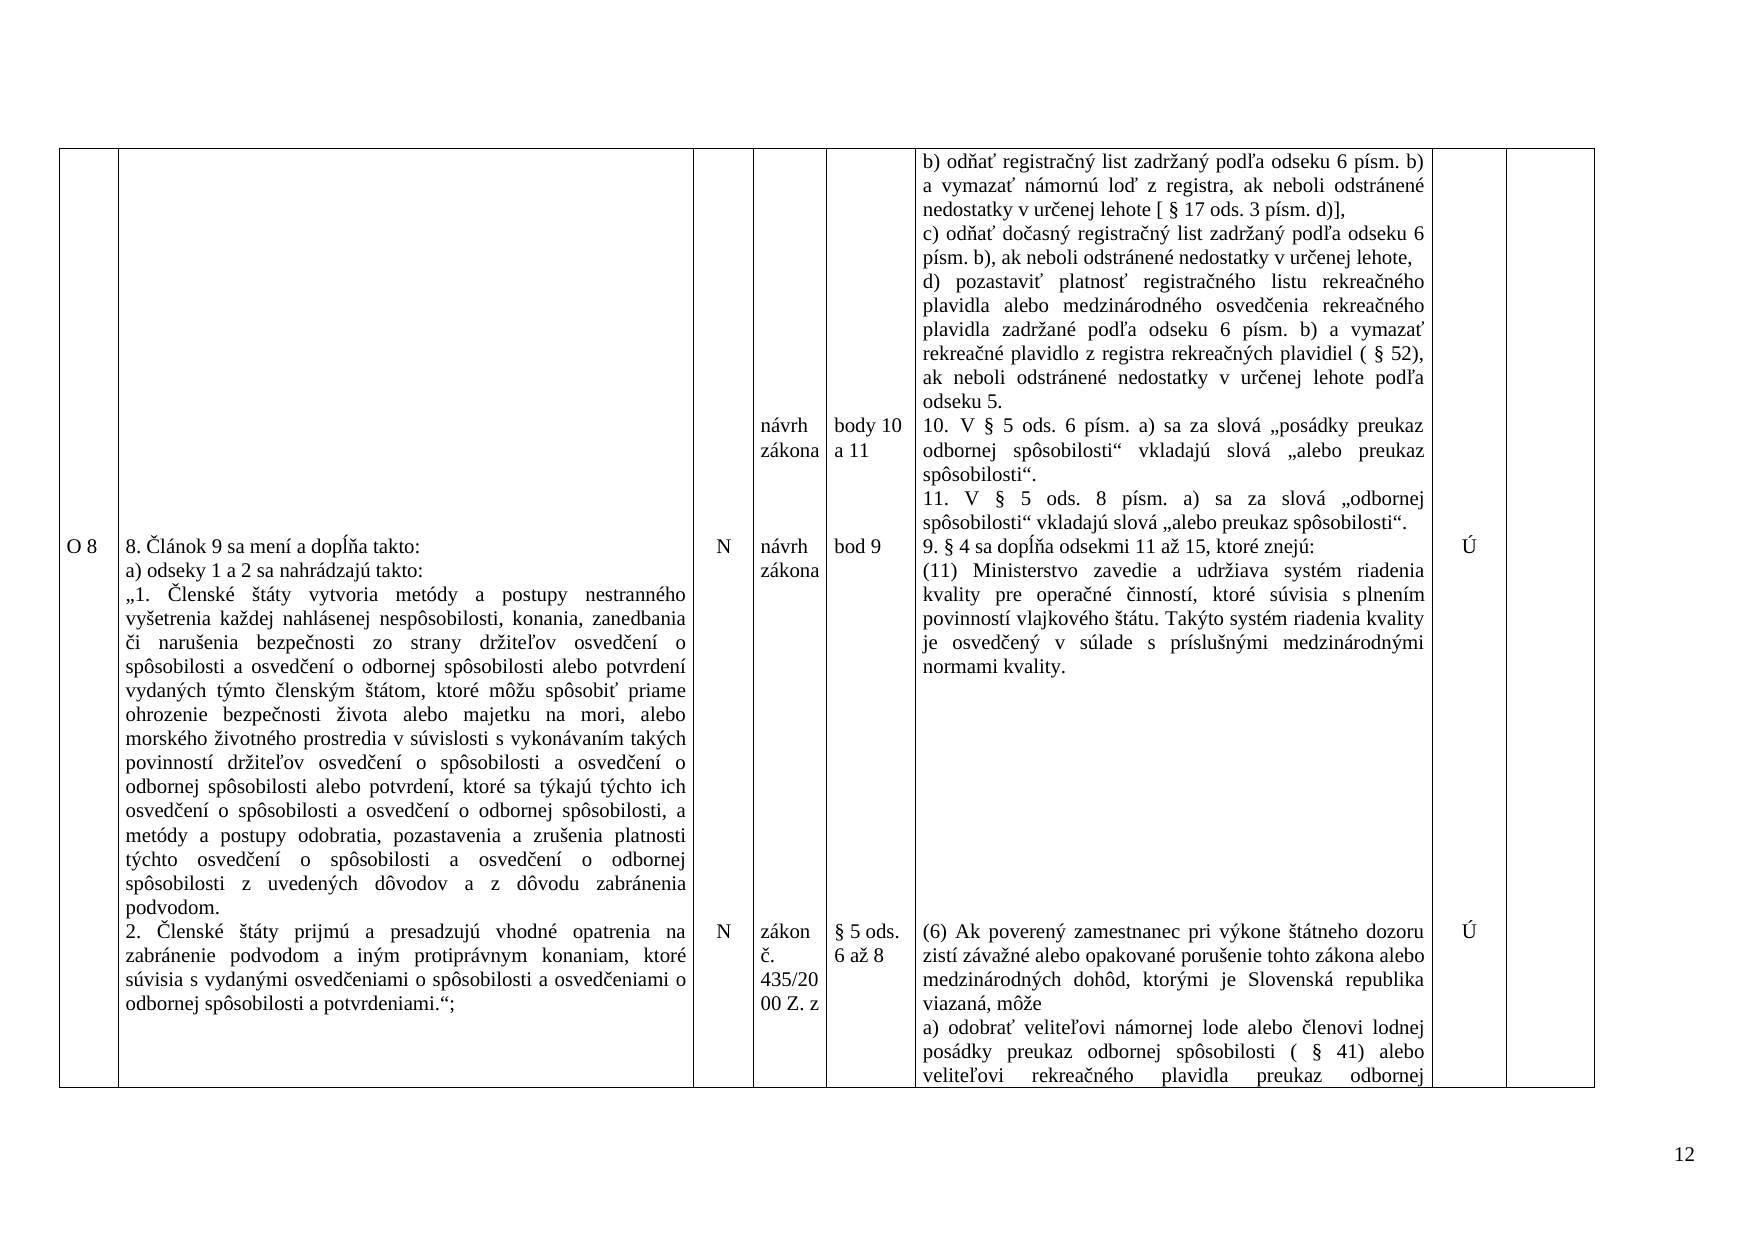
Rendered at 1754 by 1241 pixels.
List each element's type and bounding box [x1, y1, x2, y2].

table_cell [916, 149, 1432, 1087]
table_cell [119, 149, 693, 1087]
table_cell [694, 149, 753, 1087]
table_cell [60, 149, 118, 1087]
table_cell [754, 149, 826, 1087]
table_cell [827, 149, 915, 1087]
table_cell [1433, 149, 1506, 1087]
table_cell [1507, 149, 1594, 1087]
